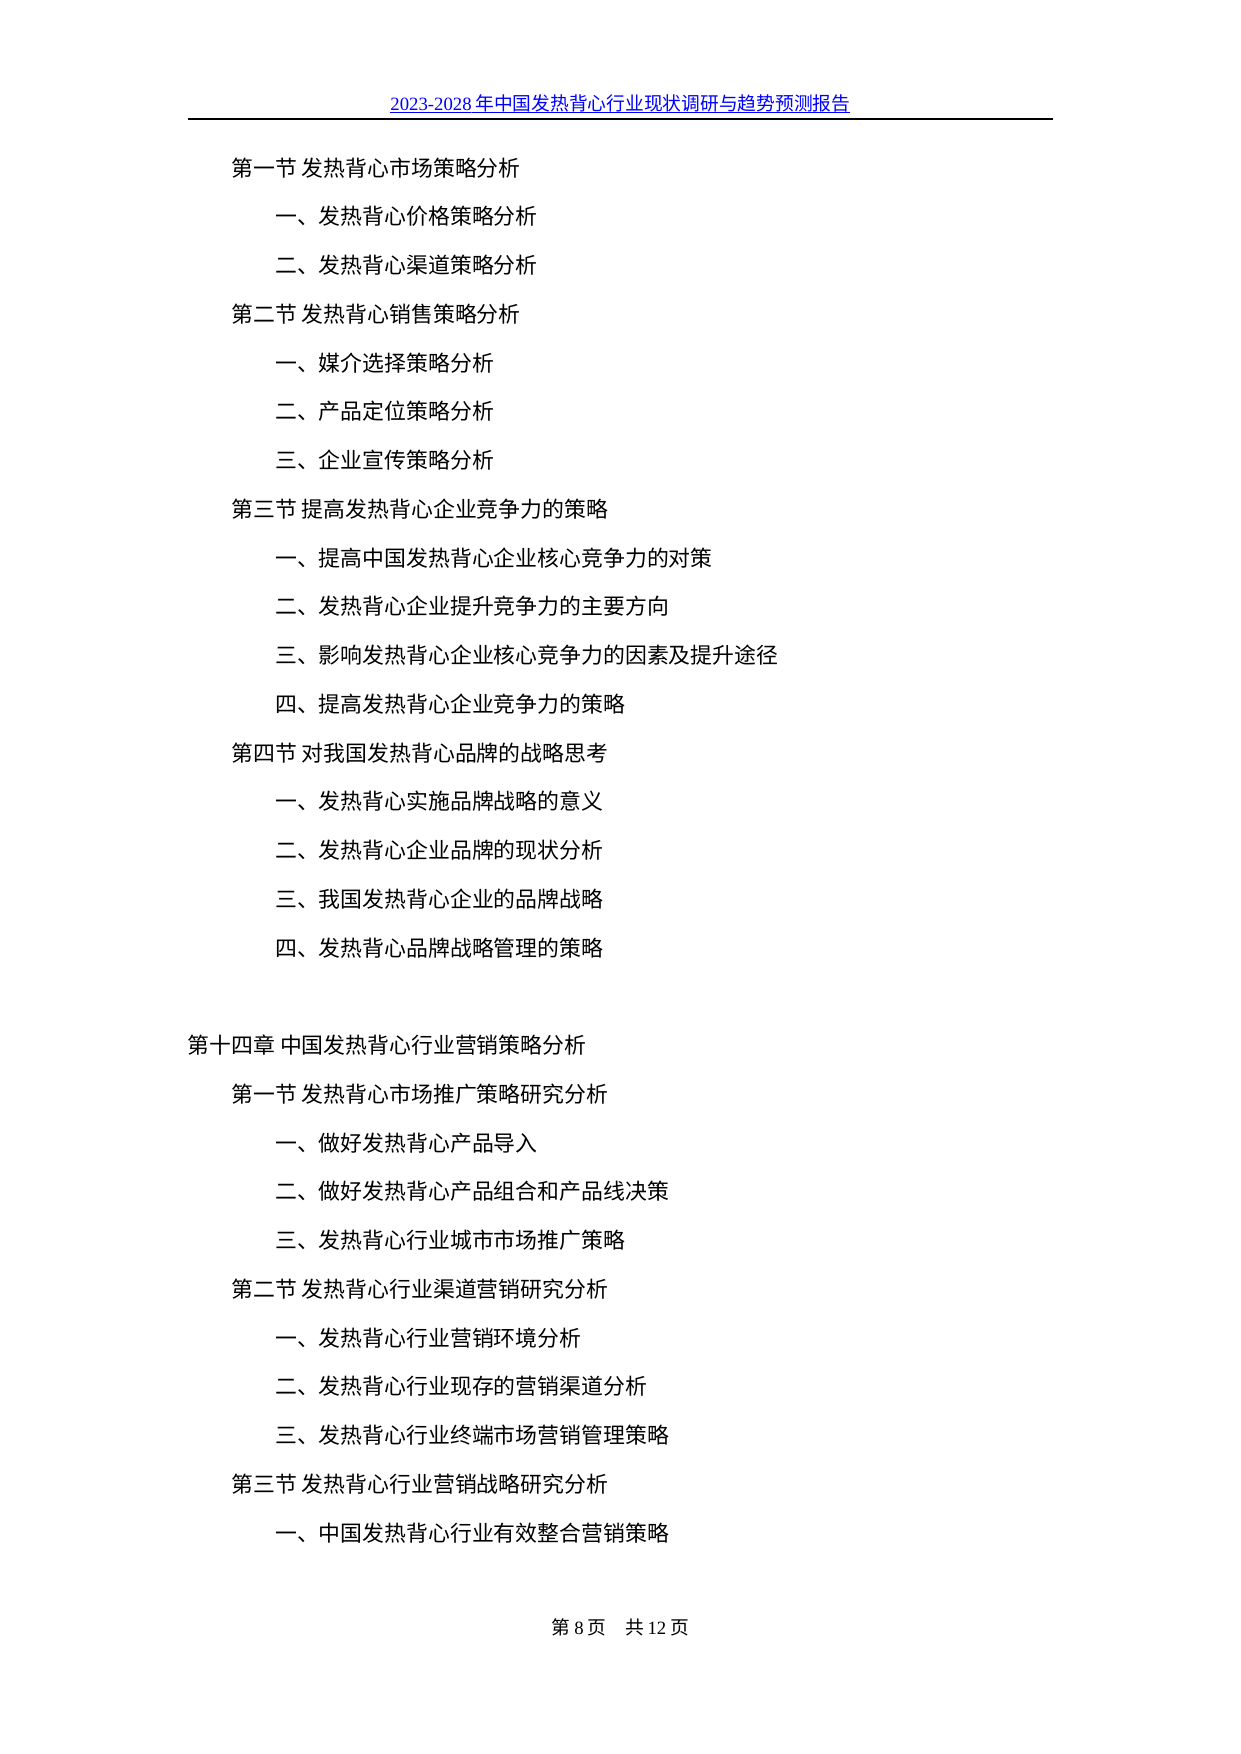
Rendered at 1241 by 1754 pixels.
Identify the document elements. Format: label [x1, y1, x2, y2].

text [187, 150, 1053, 1548]
